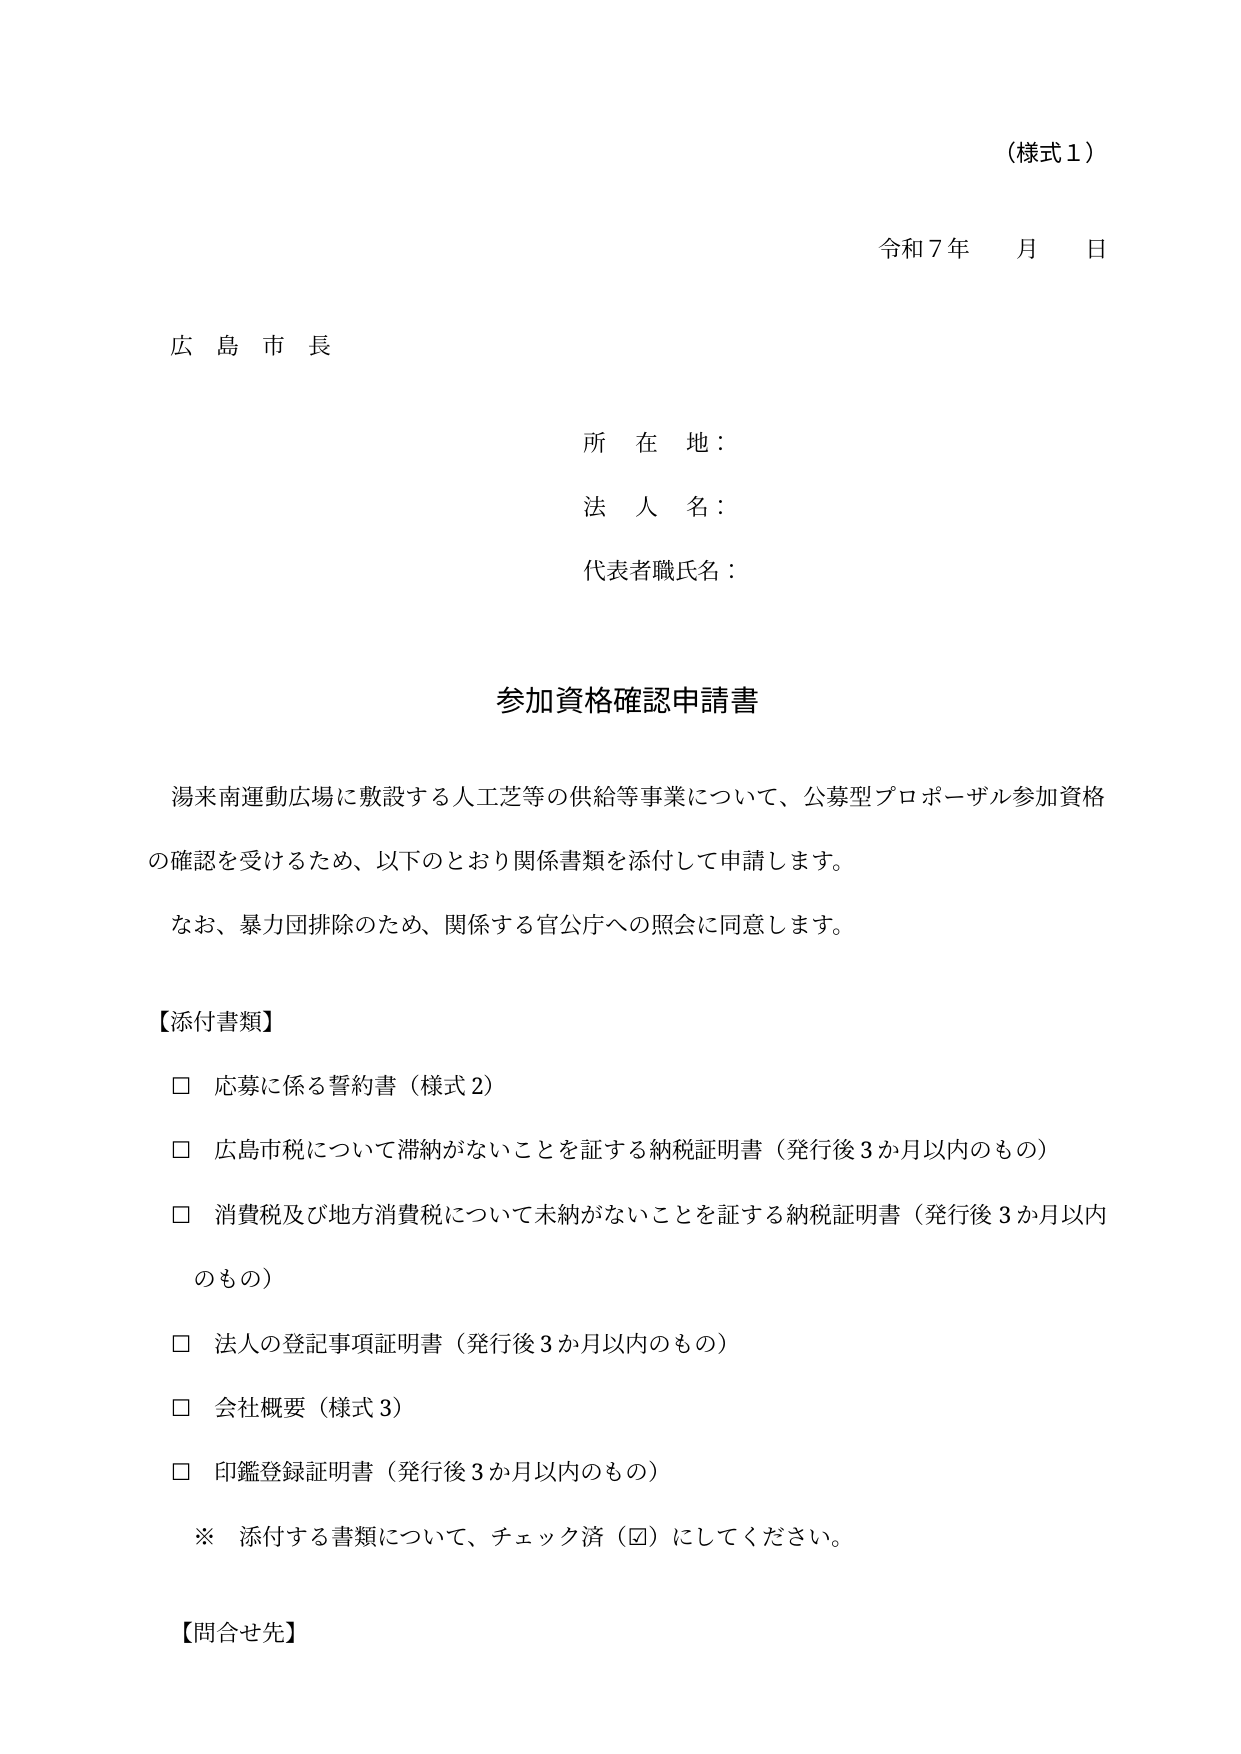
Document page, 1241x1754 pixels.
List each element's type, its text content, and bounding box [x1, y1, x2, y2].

text 湯来南運動広場に敷設する人工芝等の供給等事業について、公募型プロポーザル参加資格の確認を受けるため、以下のとおり関係書類を添付して申請します。 [148, 763, 1107, 892]
text 代表者職氏名： [148, 538, 1107, 602]
text ☐ 法人の登記事項証明書（発行後3か月以内のもの） [148, 1310, 1107, 1374]
text ☐ 広島市税について滞納がないことを証する納税証明書（発行後3か月以内のもの） [148, 1117, 1107, 1181]
text 参加資格確認申請書 [148, 666, 1107, 731]
text ☐ 印鑑登録証明書（発行後3か月以内のもの） [148, 1439, 1107, 1503]
text ☐ 応募に係る誓約書（様式2） [148, 1053, 1107, 1117]
text ※ 添付する書類について、チェック済（☑）にしてください。 [148, 1503, 1107, 1568]
text （様式１） [148, 119, 1107, 183]
text 所 在 地： [148, 409, 1107, 473]
text 【問合せ先】 [148, 1600, 1107, 1664]
text なお、暴力団排除のため、関係する官公庁への照会に同意します。 [148, 892, 1107, 956]
text 広 島 市 長 [148, 312, 1107, 377]
text 【添付書類】 [148, 988, 1107, 1053]
text 令和７年 月 日 [148, 216, 1107, 280]
text ☐ 会社概要（様式3） [148, 1374, 1107, 1439]
text 法 人 名： [148, 473, 1107, 538]
text ☐ 消費税及び地方消費税について未納がないことを証する納税証明書（発行後3か月以内のもの） [148, 1181, 1107, 1310]
